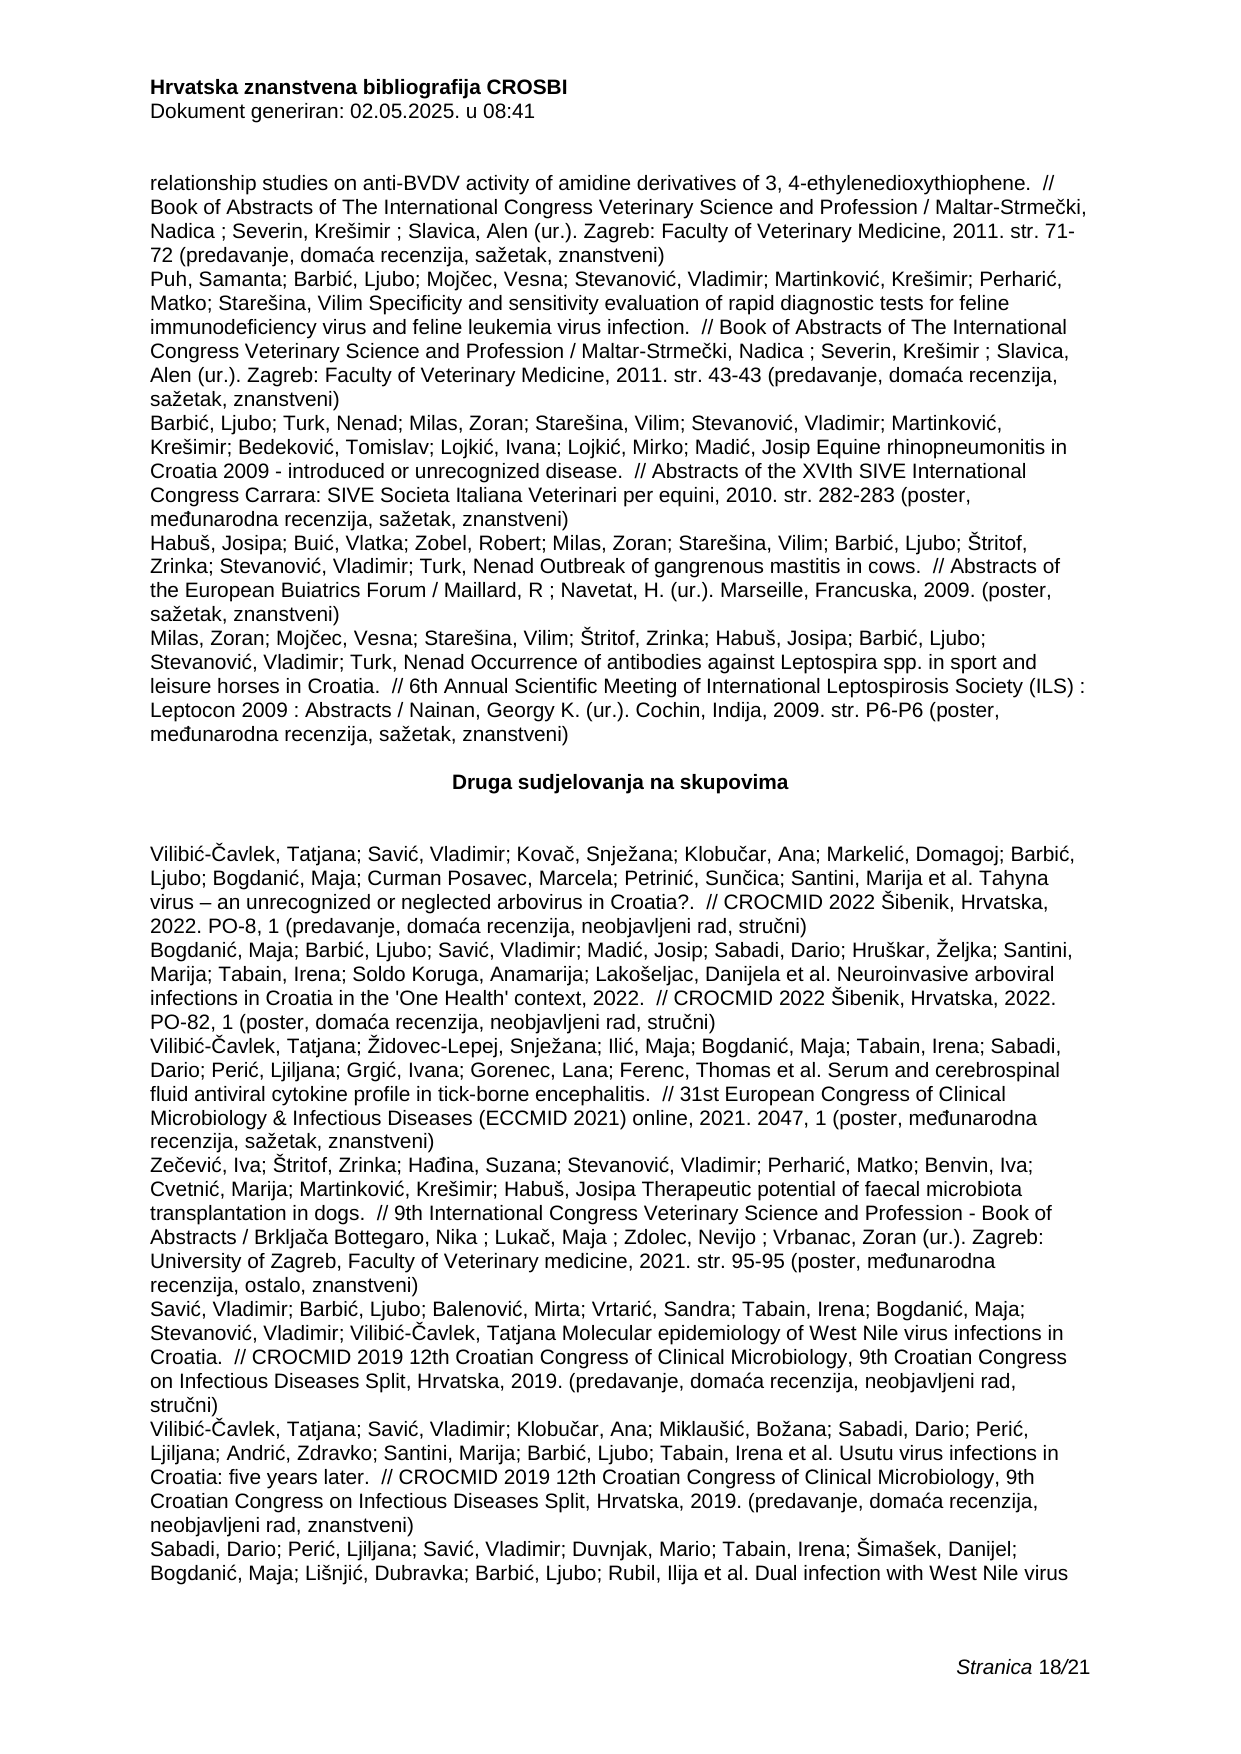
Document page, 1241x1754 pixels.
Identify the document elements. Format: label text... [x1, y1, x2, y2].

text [150, 171, 1090, 267]
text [150, 1537, 1090, 1584]
text Zečević, Iva; Štritof, Zrinka; Hađina, Suzana; Stevanović, Vladimir; Perharić, Matko; Benvin, Iva; Cvetnić, Marija; Martinković, Krešimir; Habuš, Josipa [150, 1153, 1090, 1297]
text Vilibić-Čavlek, Tatjana; Židovec-Lepej, Snježana; Ilić, Maja; Bogdanić, Maja; Tabain, Irena; Sabadi, Dario; Perić, Ljiljana; Grgić, Ivana; Gorenec, Lana; Ferenc, Thomas et al. [150, 1033, 1090, 1153]
text Savić, Vladimir; Barbić, Ljubo; Balenović, Mirta; Vrtarić, Sandra; Tabain, Irena; Bogdanić, Maja; Stevanović, Vladimir; Vilibić-Čavlek, Tatjana [150, 1297, 1090, 1417]
text Vilibić-Čavlek, Tatjana; Savić, Vladimir; Klobučar, Ana; Miklaušić, Božana; Sabadi, Dario; Perić, Ljiljana; Andrić, Zdravko; Santini, Marija; Barbić, Ljubo; Tabain, Irena et al. [150, 1417, 1090, 1537]
text Vilibić-Čavlek, Tatjana; Savić, Vladimir; Kovač, Snježana; Klobučar, Ana; Markelić, Domagoj; Barbić, Ljubo; Bogdanić, Maja; Curman Posavec, Marcela; Petrinić, Sunčica; Santini, Marija et al. [150, 842, 1090, 938]
text Bogdanić, Maja; Barbić, Ljubo; Savić, Vladimir; Madić, Josip; Sabadi, Dario; Hruškar, Željka; Santini, Marija; Tabain, Irena; Soldo Koruga, Anamarija; Lakošeljac, Danijela et al. [150, 938, 1090, 1033]
text Milas, Zoran; Mojčec, Vesna; Starešina, Vilim; Štritof, Zrinka; Habuš, Josipa; Barbić, Ljubo; Stevanović, Vladimir; Turk, Nenad [150, 626, 1090, 746]
text Habuš, Josipa; Buić, Vlatka; Zobel, Robert; Milas, Zoran; Starešina, Vilim; Barbić, Ljubo; Štritof, Zrinka; Stevanović, Vladimir; Turk, Nenad [150, 530, 1090, 626]
subtitle Druga sudjelovanja na skupovima [150, 770, 1090, 794]
text Puh, Samanta; Barbić, Ljubo; Mojčec, Vesna; Stevanović, Vladimir; Martinković, Krešimir; Perharić, Matko; Starešina, Vilim [150, 267, 1090, 411]
text Barbić, Ljubo; Turk, Nenad; Milas, Zoran; Starešina, Vilim; Stevanović, Vladimir; Martinković, Krešimir; Bedeković, Tomislav; Lojkić, Ivana; Lojkić, Mirko; Madić, Josip [150, 411, 1090, 530]
